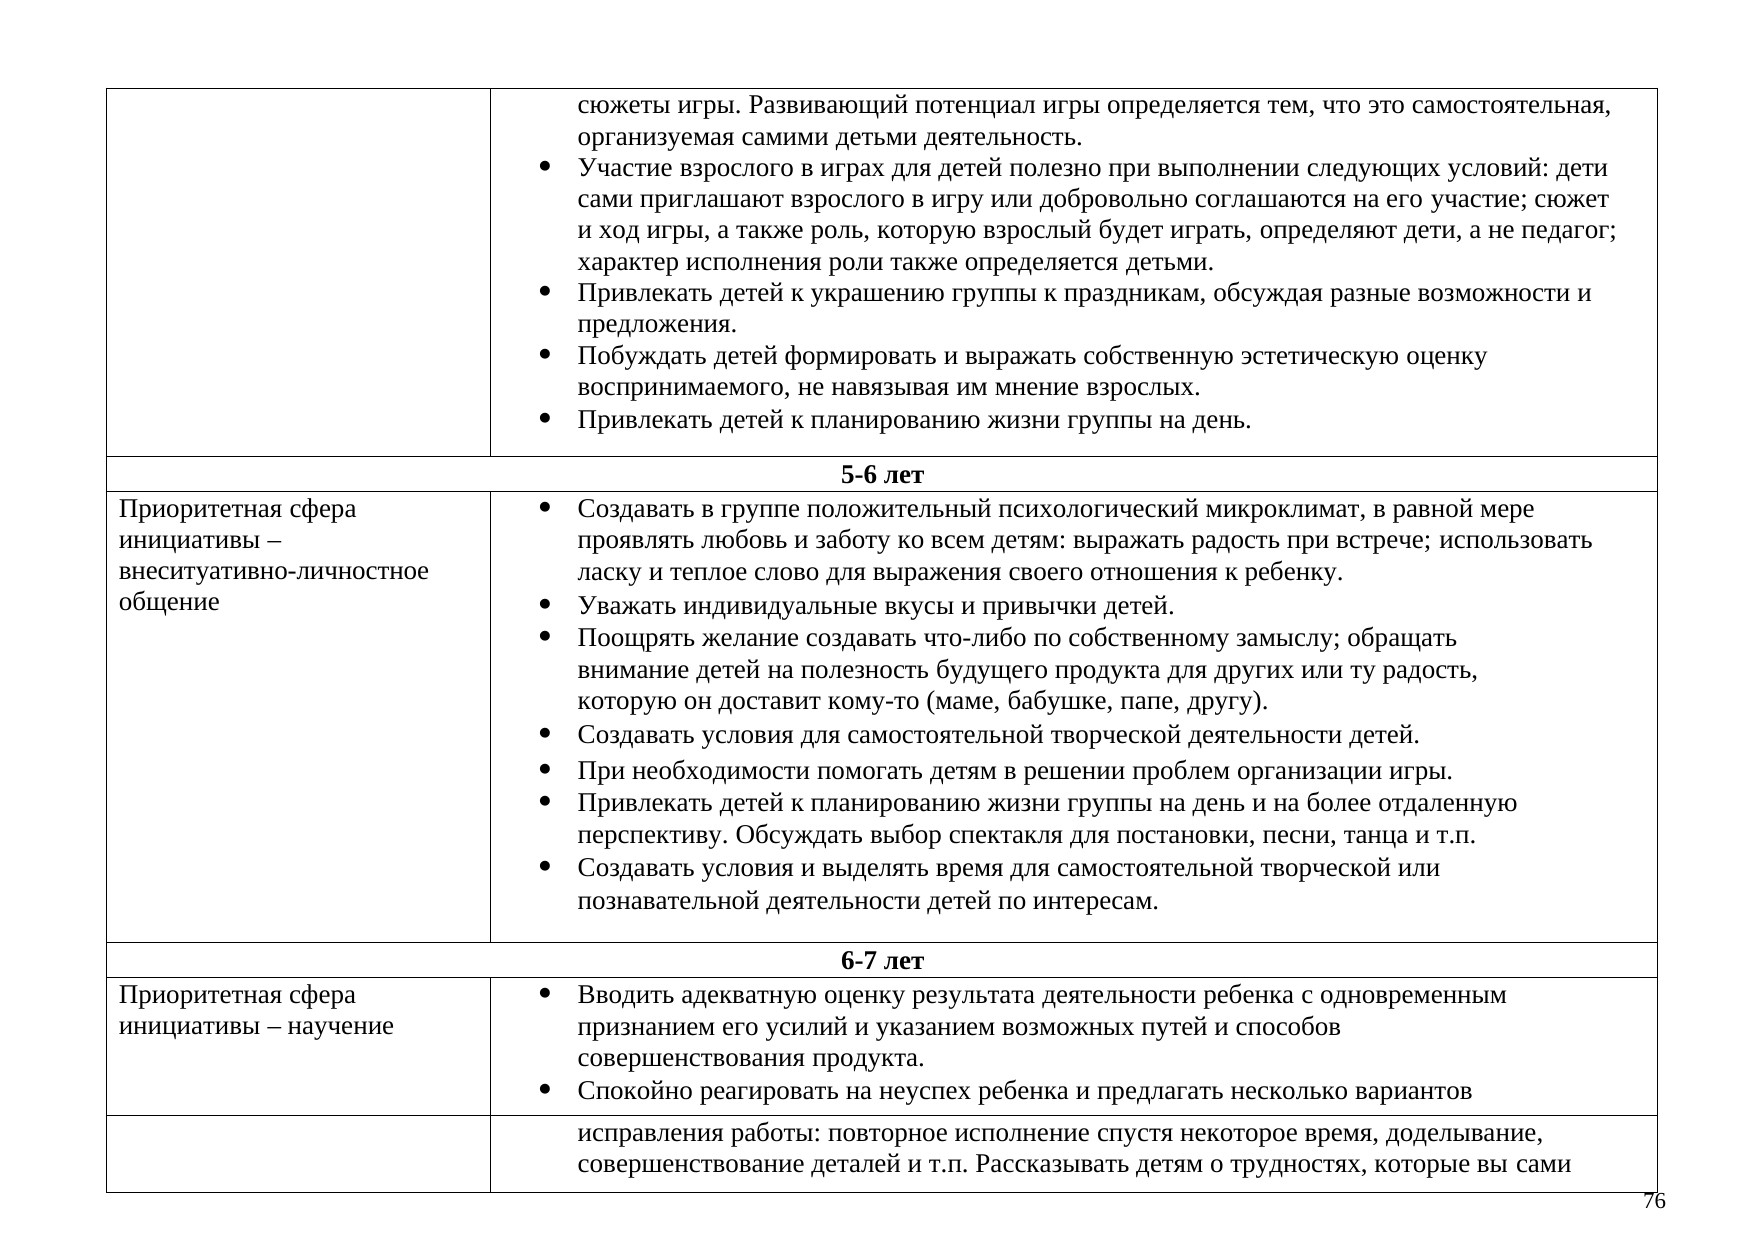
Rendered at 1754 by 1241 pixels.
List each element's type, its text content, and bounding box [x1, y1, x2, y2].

table_header сюжеты игры. Развивающий потенциал игры определяется тем, что это самостоятельная, организуемая самими детьми деятельность. Участие взрослого в играх для детей полезно при выполнении следующих условий: дети сами приглашают взрослого в игру или добровольно соглашаются на его участие; сюжет и ход игры, а также роль, которую взрослый будет играть, определяют дети, а не педагог; характер исполнения роли также определяется детьми. Привлекать детей к украшению группы к праздникам, обсуждая разные возможности и предложения. Побуждать детей формировать и выражать собственную эстетическую оценку воспринимаемого, не навязывая им мнение взрослых. Привлекать детей к планированию жизни группы на день. [491, 89, 1657, 456]
table_cell 6-7 лет [107, 943, 1657, 977]
table_cell Вводить адекватную оценку результата деятельности ребенка с одновременным признанием его усилий и указанием возможных путей и способов совершенствования продукта. Спокойно реагировать на неуспех ребенка и предлагать несколько вариантов [491, 978, 1657, 1115]
table_cell Приоритетная сфера инициативы – внеситуативно-личностное общение [107, 492, 490, 942]
table_cell [107, 1116, 490, 1192]
table_header [107, 89, 490, 456]
table_cell Создавать в группе положительный психологический микроклимат, в равной мере проявлять любовь и заботу ко всем детям: выражать радость при встрече; использовать ласку и теплое слово для выражения своего отношения к ребенку. Уважать индивидуальные вкусы и привычки детей. Поощрять желание создавать что-либо по собственному замыслу; обращать внимание детей на полезность будущего продукта для других или ту радость, которую он доставит кому-то (маме, бабушке, папе, другу). Создавать условия для самостоятельной творческой деятельности детей. При необходимости помогать детям в решении проблем организации игры. Привлекать детей к планированию жизни группы на день и на более отдаленную перспективу. Обсуждать выбор спектакля для постановки, песни, танца и т.п. Создавать условия и выделять время для самостоятельной творческой или познавательной деятельности детей по интересам. [491, 492, 1657, 942]
table_cell 5-6 лет [107, 457, 1657, 491]
table_cell Приоритетная сфера инициативы – научение [107, 978, 490, 1115]
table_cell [491, 1116, 1657, 1192]
